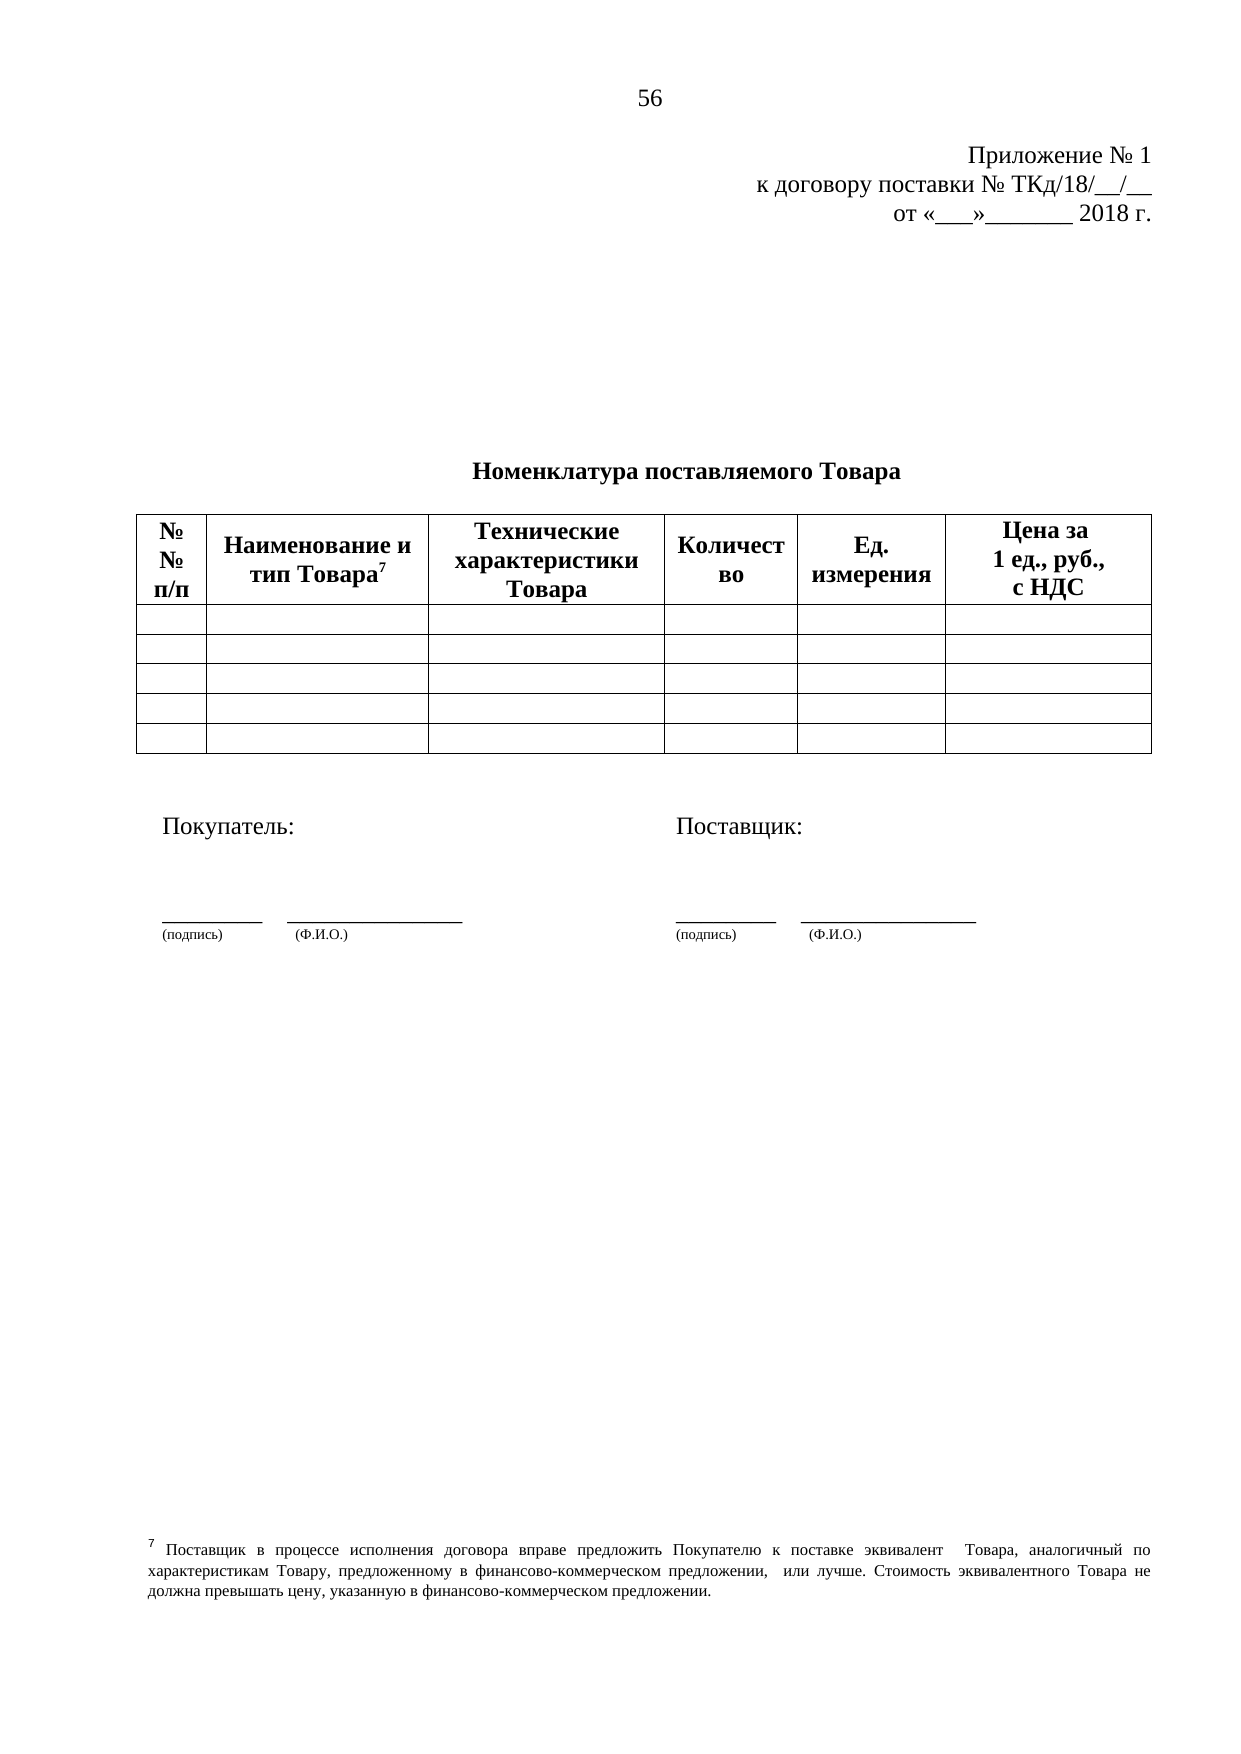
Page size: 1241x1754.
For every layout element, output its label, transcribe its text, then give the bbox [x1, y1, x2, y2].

text Приложение № 1 [148, 140, 1152, 169]
text к договору поставки № ТКд/18/__/__ от «___»_______ 2018 г. [148, 169, 1152, 226]
table_cell [429, 724, 664, 753]
table_cell [946, 694, 1151, 723]
table_header Цена за 1 ед., руб., с НДС [946, 515, 1151, 604]
table_cell [665, 724, 797, 753]
table_cell [798, 635, 945, 663]
table_cell [429, 694, 664, 723]
table_cell [429, 605, 664, 633]
table_cell [207, 724, 428, 753]
table_header Технические характеристики Товара [429, 515, 664, 604]
table_cell [137, 664, 206, 693]
table_cell [665, 605, 797, 633]
table_cell [946, 605, 1151, 633]
table_cell [665, 664, 797, 693]
table_cell [207, 605, 428, 633]
table_cell [429, 635, 664, 663]
table_cell [137, 694, 206, 723]
table_cell Поставщик: ________ ______________ (подпись) (Ф.И.О.) [665, 754, 1152, 955]
table_cell [207, 694, 428, 723]
table_cell [665, 635, 797, 663]
table_cell [798, 605, 945, 633]
text Номенклатура поставляемого Товара [148, 456, 1152, 485]
table_header №№ п/п [137, 515, 206, 604]
table_cell [946, 664, 1151, 693]
table_cell [665, 694, 797, 723]
table_header Количество [665, 515, 797, 604]
table_cell Покупатель: ________ ______________ (подпись) (Ф.И.О.) [151, 754, 664, 955]
table_header Ед. измерения [798, 515, 945, 604]
table_cell [137, 605, 206, 633]
table_cell [207, 664, 428, 693]
table_cell [798, 664, 945, 693]
table_cell [137, 724, 206, 753]
table_cell [137, 635, 206, 663]
table_cell [207, 635, 428, 663]
table_cell [946, 635, 1151, 663]
table_cell [798, 694, 945, 723]
table_header Наименование и тип Товара [207, 515, 428, 604]
table_cell [798, 724, 945, 753]
table_cell [429, 664, 664, 693]
table_cell [946, 724, 1151, 753]
